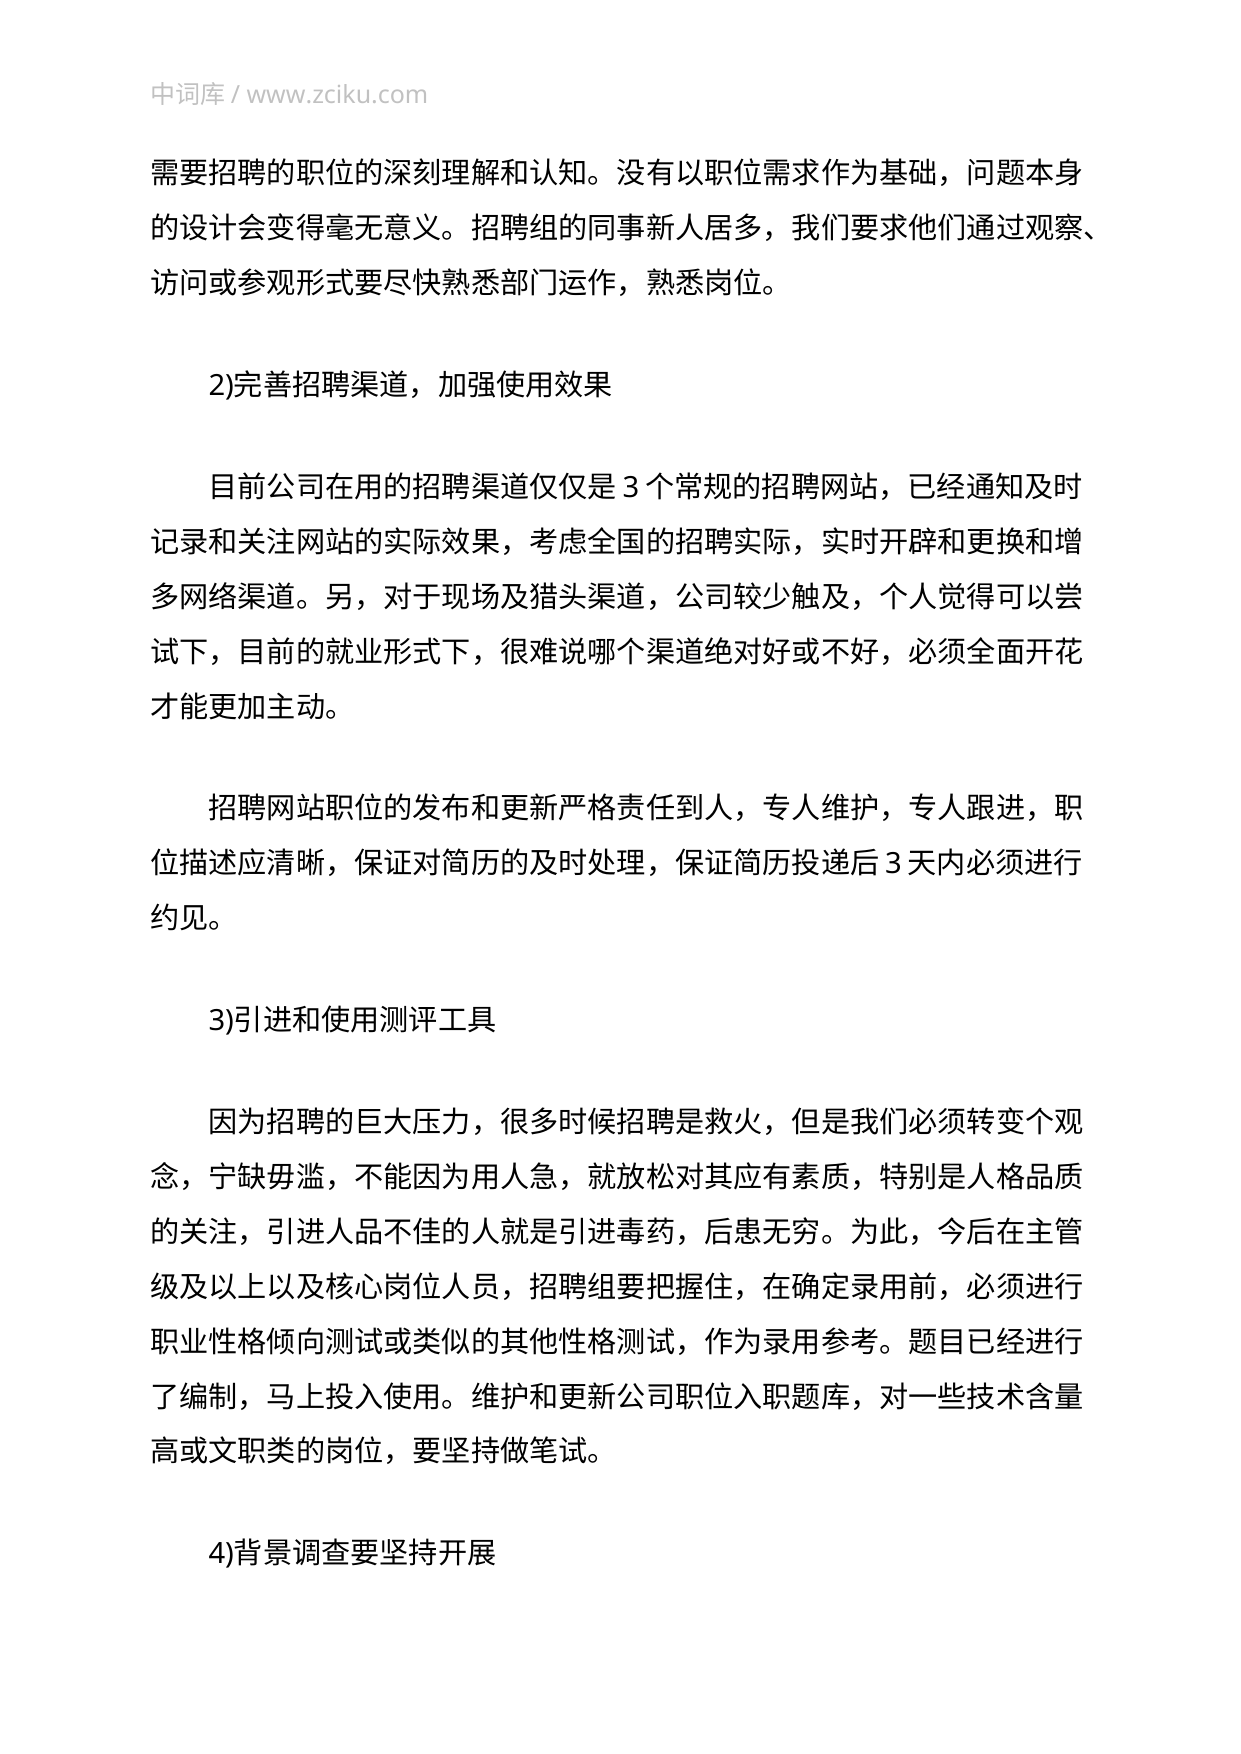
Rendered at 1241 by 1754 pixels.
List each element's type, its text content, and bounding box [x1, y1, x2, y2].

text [150, 150, 1090, 302]
text 2)完善招聘渠道，加强使用效果 [150, 362, 1090, 404]
text 3)引进和使用测评工具 [150, 997, 1090, 1039]
text 因为招聘的巨大压力，很多时候招聘是救火，但是我们必须转变个观念，宁缺毋滥，不能因为用人急，就放松对其应有素质，特别是人格品质的关注，引进人品不佳的人就是引进毒药，后患无穷。为此，今后在主管级及以上以及核心岗位人员，招聘组要把握住，在确定录用前，必须进行职业性格倾向测试或类似的其他性格测试，作为录用参考。题目已经进行了编制，马上投入使用。维护和更新公司职位入职题库，对一些技术含量高或文职类的岗位，要坚持做笔试。 [150, 1099, 1090, 1470]
text 目前公司在用的招聘渠道仅仅是3个常规的招聘网站，已经通知及时记录和关注网站的实际效果，考虑全国的招聘实际，实时开辟和更换和增多网络渠道。另，对于现场及猎头渠道，公司较少触及，个人觉得可以尝试下，目前的就业形式下，很难说哪个渠道绝对好或不好，必须全面开花才能更加主动。 [150, 463, 1090, 726]
text 招聘网站职位的发布和更新严格责任到人，专人维护，专人跟进，职位描述应清晰，保证对简历的及时处理，保证简历投递后3天内必须进行约见。 [150, 785, 1090, 937]
text 4)背景调查要坚持开展 [150, 1530, 1090, 1572]
